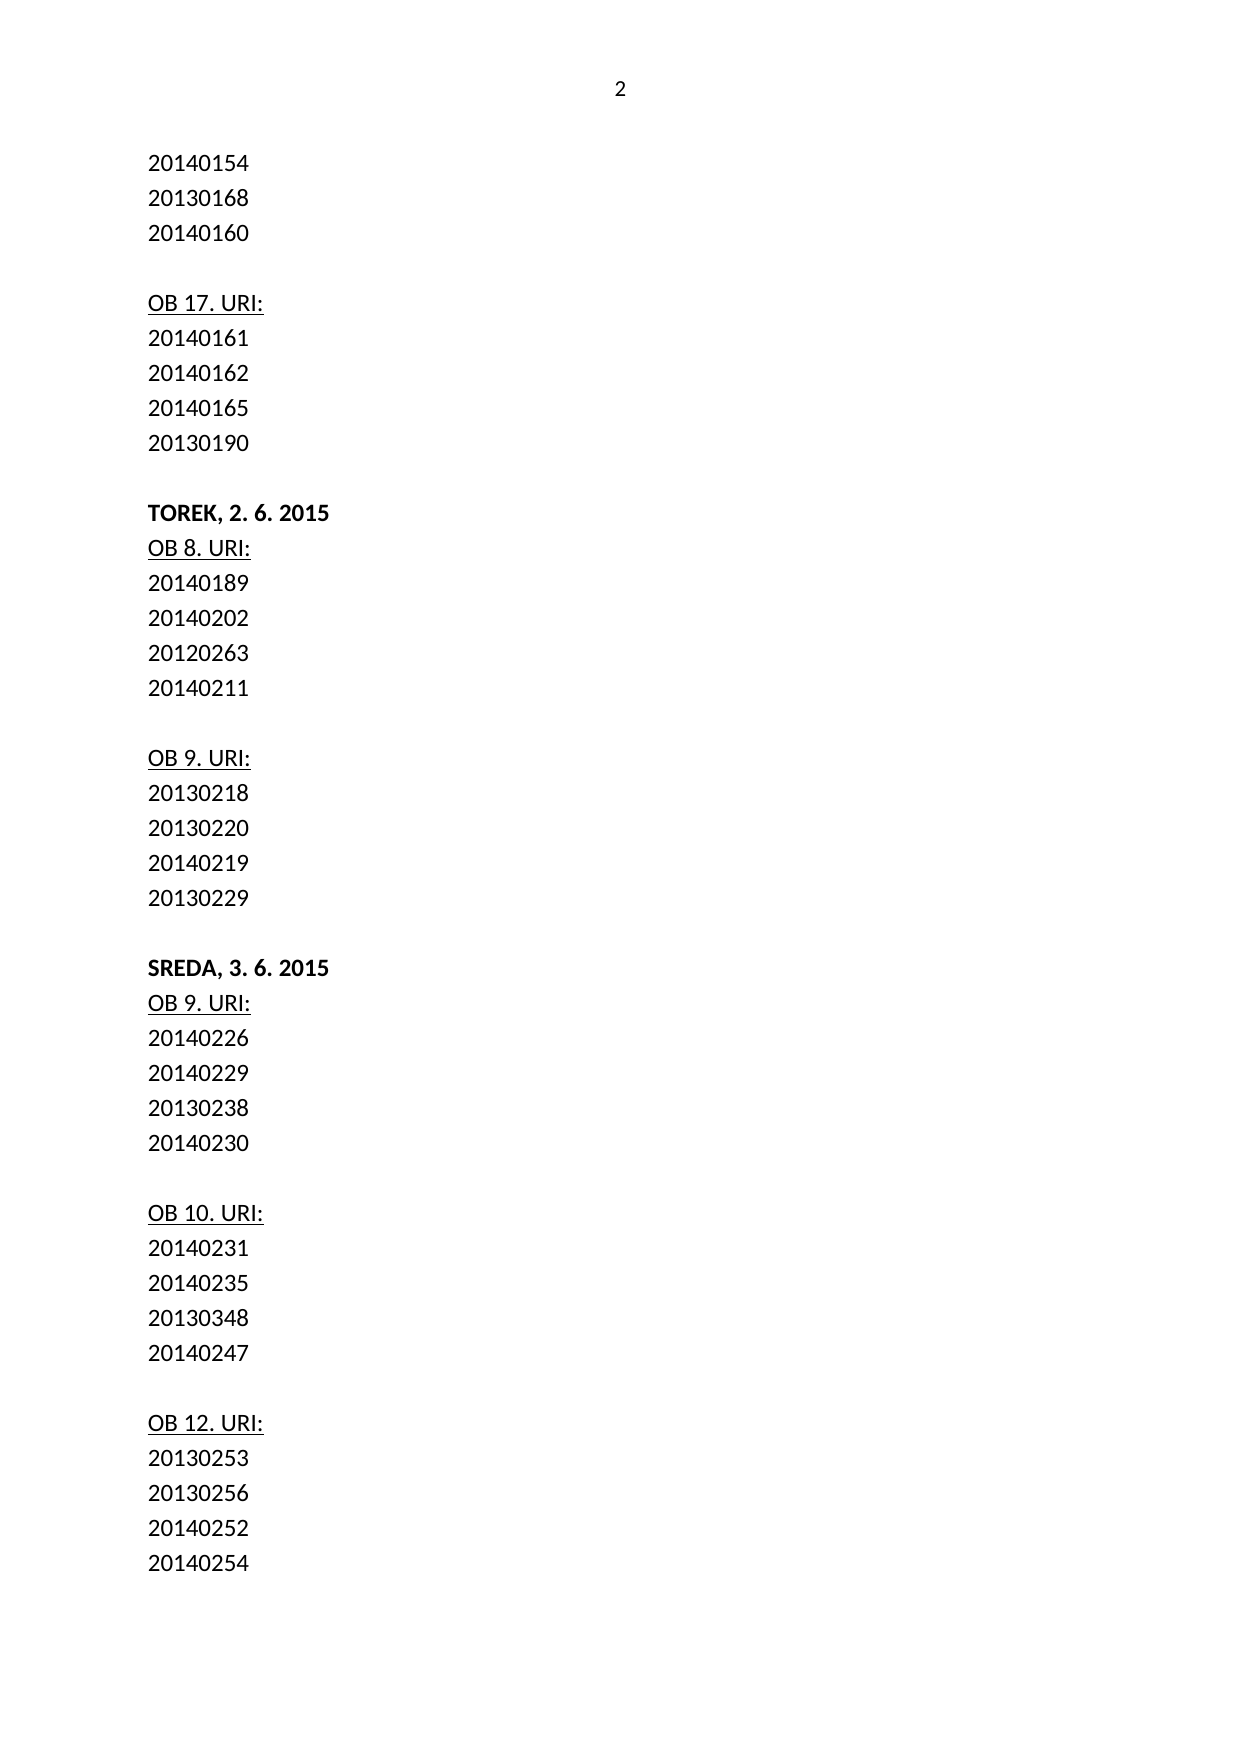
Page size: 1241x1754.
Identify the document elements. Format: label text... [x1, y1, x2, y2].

text 20140189 [148, 568, 1093, 598]
text 20140162 [148, 358, 1093, 388]
text 20140202 [148, 603, 1093, 633]
text 20140252 [148, 1513, 1093, 1543]
text 20140154 [148, 148, 1093, 178]
text 20140165 [148, 393, 1093, 423]
text 20130256 [148, 1478, 1093, 1508]
text OB 10. URI: [148, 1198, 1093, 1228]
text 20140229 [148, 1058, 1093, 1088]
text OB 12. URI: [148, 1408, 1093, 1438]
text TOREK, 2. 6. 2015 [148, 498, 1093, 528]
text 20130238 [148, 1093, 1093, 1123]
text 20130168 [148, 183, 1093, 213]
text SREDA, 3. 6. 2015 [148, 953, 1093, 983]
text 20130220 [148, 813, 1093, 843]
text 20130218 [148, 778, 1093, 808]
text 20130229 [148, 883, 1093, 913]
text 20140230 [148, 1128, 1093, 1158]
text 20140226 [148, 1023, 1093, 1053]
text 20130348 [148, 1303, 1093, 1333]
text 20140211 [148, 673, 1093, 703]
text 20140235 [148, 1268, 1093, 1298]
text 20140161 [148, 323, 1093, 353]
text OB 9. URI: [148, 743, 1093, 773]
text 20140247 [148, 1338, 1093, 1368]
text 20130253 [148, 1443, 1093, 1473]
text 20120263 [148, 638, 1093, 668]
text 20130190 [148, 428, 1093, 458]
text 20140231 [148, 1233, 1093, 1263]
text 20140160 [148, 218, 1093, 248]
text 20140254 [148, 1548, 1093, 1578]
text 20140219 [148, 848, 1093, 878]
text OB 17. URI: [148, 288, 1093, 318]
text OB 9. URI: [148, 988, 1093, 1018]
text OB 8. URI: [148, 533, 1093, 563]
